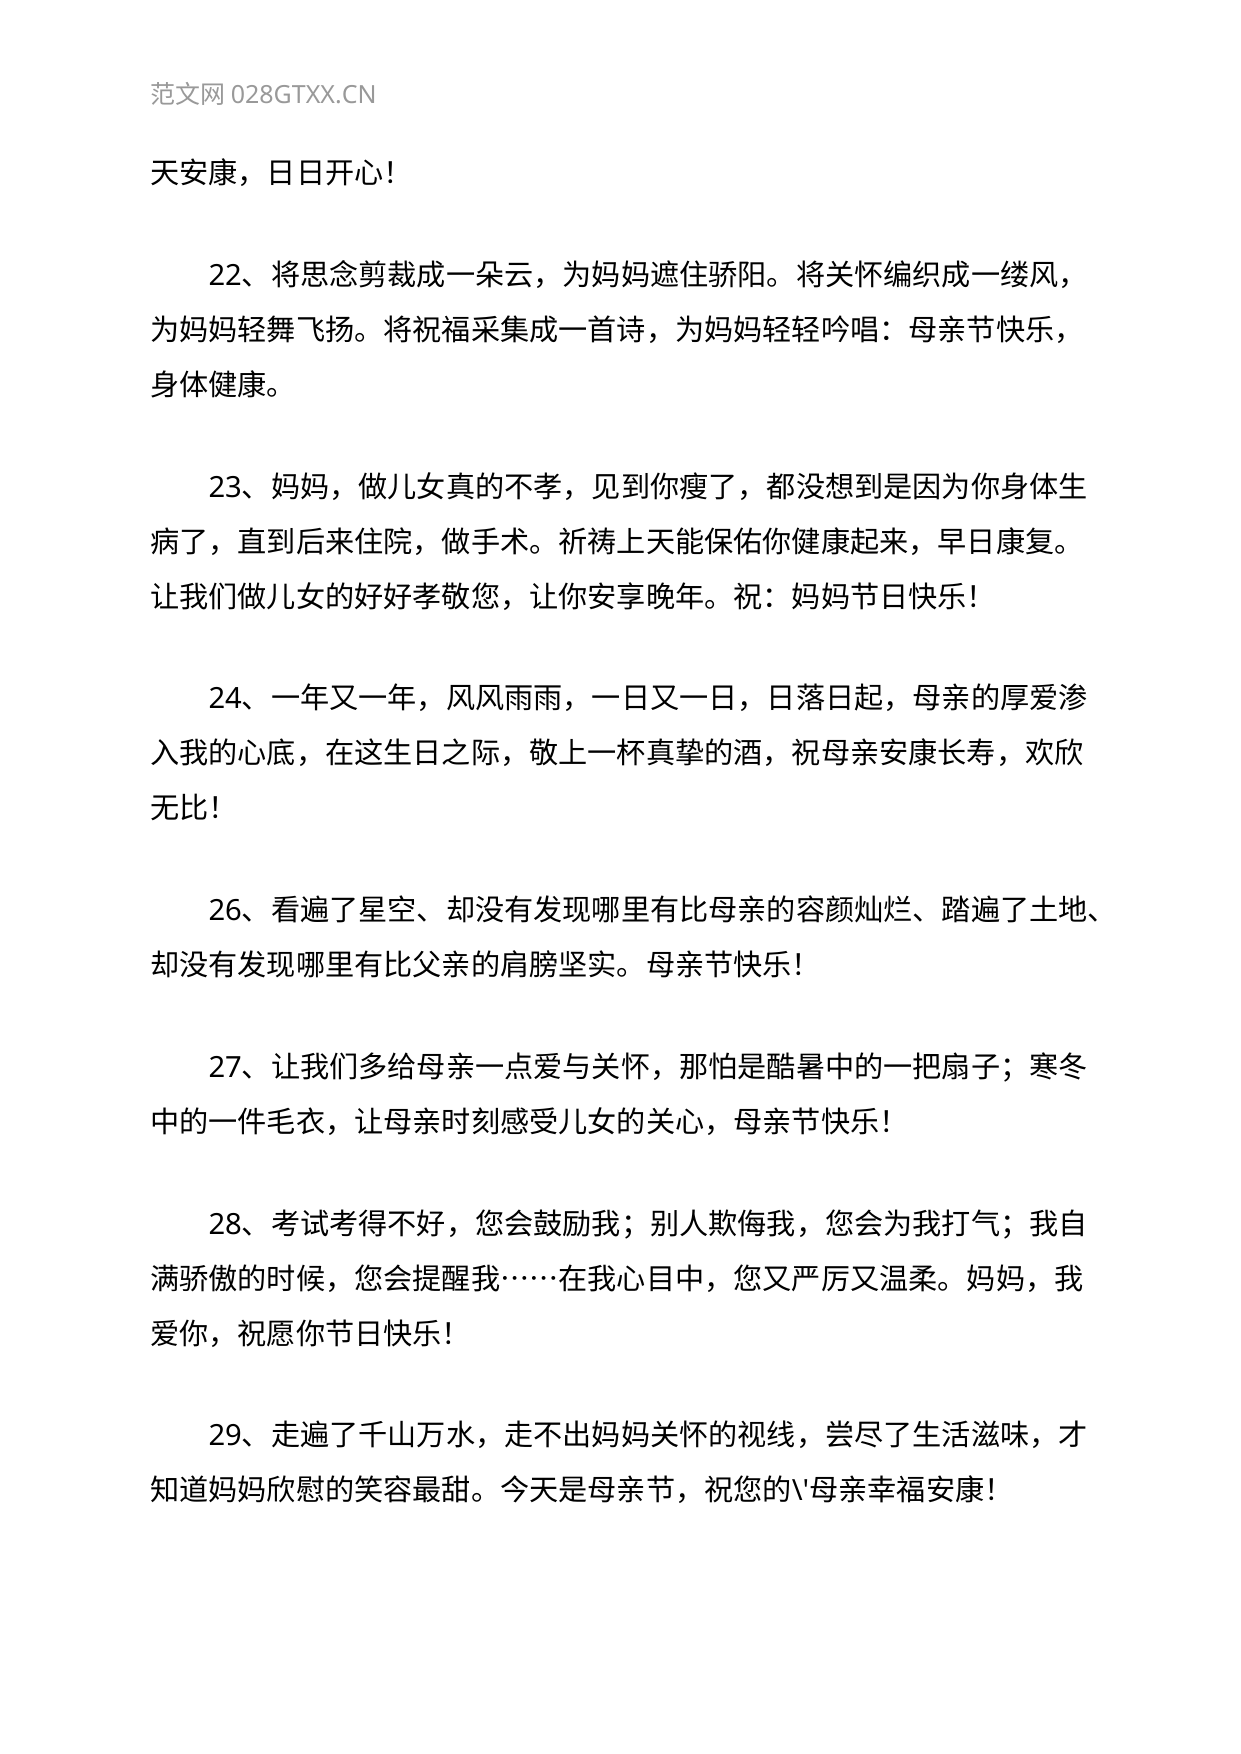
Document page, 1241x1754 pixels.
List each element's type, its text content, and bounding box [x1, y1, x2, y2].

text 23、妈妈，做儿女真的不孝，见到你瘦了，都没想到是因为你身体生病了，直到后来住院，做手术。祈祷上天能保佑你健康起来，早日康复。让我们做儿女的好好孝敬您，让你安享晚年。祝：妈妈节日快乐！ [150, 463, 1090, 616]
text 27、让我们多给母亲一点爱与关怀，那怕是酷暑中的一把扇子；寒冬中的一件毛衣，让母亲时刻感受儿女的关心，母亲节快乐！ [150, 1043, 1090, 1141]
text 28、考试考得不好，您会鼓励我；别人欺侮我，您会为我打气；我自满骄傲的时候，您会提醒我……在我心目中，您又严厉又温柔。妈妈，我爱你，祝愿你节日快乐！ [150, 1200, 1090, 1352]
text 26、看遍了星空、却没有发现哪里有比母亲的容颜灿烂、踏遍了土地、却没有发现哪里有比父亲的肩膀坚实。母亲节快乐！ [150, 887, 1090, 984]
text 22、将思念剪裁成一朵云，为妈妈遮住骄阳。将关怀编织成一缕风，为妈妈轻舞飞扬。将祝福采集成一首诗，为妈妈轻轻吟唱：母亲节快乐，身体健康。 [150, 252, 1090, 404]
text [150, 150, 1090, 192]
text 29、走遍了千山万水，走不出妈妈关怀的视线，尝尽了生活滋味，才知道妈妈欣慰的笑容最甜。今天是母亲节，祝您的\'母亲幸福安康！ [150, 1412, 1090, 1509]
text 24、一年又一年，风风雨雨，一日又一日，日落日起，母亲的厚爱渗入我的心底，在这生日之际，敬上一杯真挚的酒，祝母亲安康长寿，欢欣无比！ [150, 675, 1090, 827]
